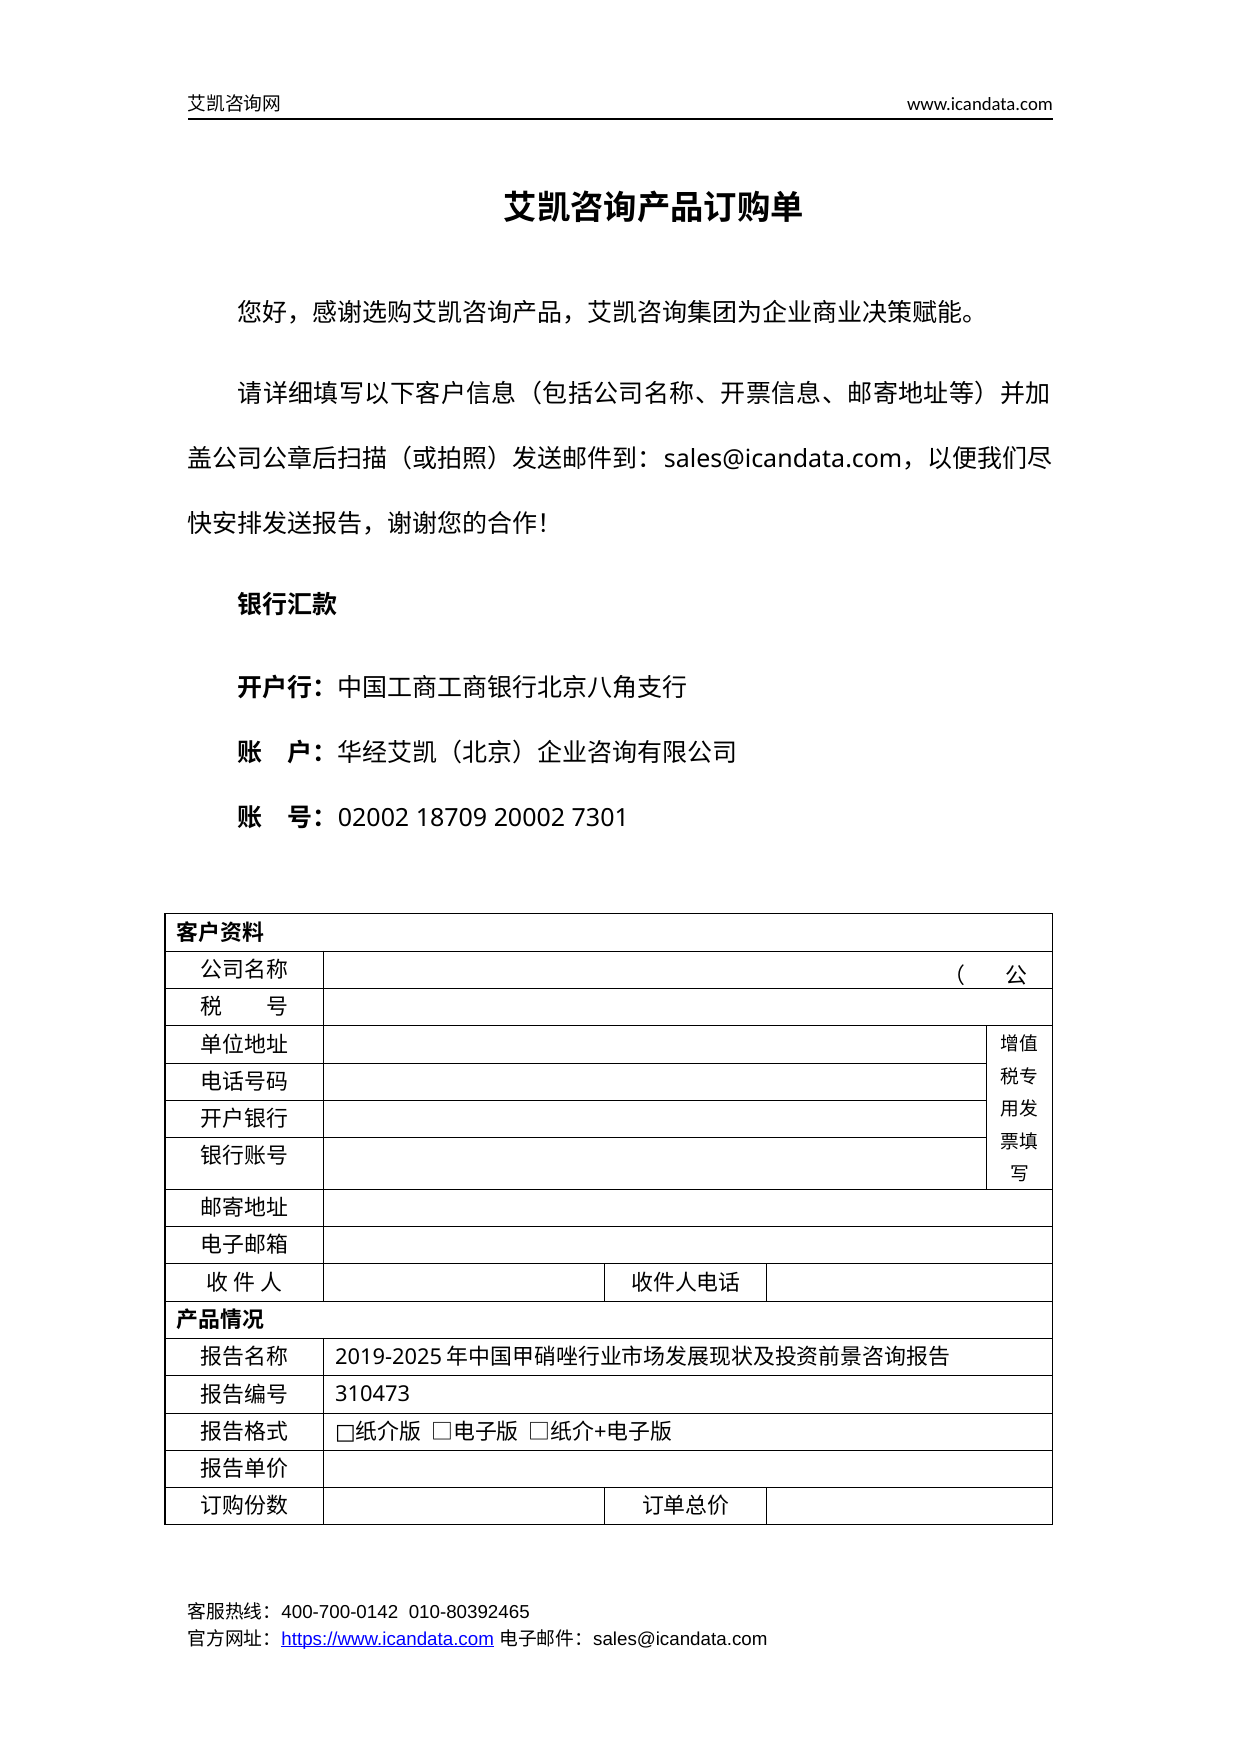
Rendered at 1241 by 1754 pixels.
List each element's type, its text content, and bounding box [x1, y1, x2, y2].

table_cell [767, 1488, 1052, 1524]
table_cell 产品情况 [166, 1302, 1052, 1338]
table_cell [324, 1451, 1052, 1487]
table_cell 2019-2025年中国甲硝唑行业市场发展现状及投资前景咨询报告 [324, 1339, 1052, 1375]
text 您好，感谢选购艾凯咨询产品，艾凯咨询集团为企业商业决策赋能。 [187, 278, 1053, 343]
table_cell 报告名称 [166, 1339, 323, 1375]
table_cell 报告编号 [166, 1376, 323, 1412]
table_cell [324, 1264, 604, 1301]
table_cell 单位地址 [166, 1026, 323, 1062]
table_cell [324, 1101, 986, 1137]
table_cell [324, 1138, 986, 1189]
table_cell 报告格式 [166, 1414, 323, 1450]
table_cell [324, 1190, 1052, 1226]
table_cell 银行账号 [166, 1138, 323, 1189]
table_cell 订购份数 [166, 1488, 323, 1524]
table_cell 报告单价 [166, 1451, 323, 1487]
table_cell 增值税专用发票填写 [987, 1026, 1052, 1189]
table_cell 公司名称 [166, 952, 323, 988]
table_cell [324, 952, 1052, 988]
text 艾凯咨询产品订购单 [187, 172, 1053, 237]
table_cell [767, 1264, 1052, 1301]
text 请详细填写以下客户信息（包括公司名称、开票信息、邮寄地址等）并加盖公司公章后扫描（或拍照）发送邮件到：sales@icandata.com，以便我们尽快安排发送报告，谢谢您的合作！ [187, 359, 1053, 554]
table_cell □纸介版 □电子版 □纸介+电子版 [324, 1414, 1052, 1450]
text 开户行：中国工商工商银行北京八角支行 [187, 653, 1053, 718]
table_cell [324, 1227, 1052, 1263]
table_cell 电话号码 [166, 1064, 323, 1100]
table_cell [324, 1488, 604, 1524]
table_cell 电子邮箱 [166, 1227, 323, 1263]
text 账 号：02002 18709 20002 7301 [187, 783, 1053, 848]
text 账 户：华经艾凯（北京）企业咨询有限公司 [187, 718, 1053, 783]
table_cell 310473 [324, 1376, 1052, 1412]
table_cell [324, 1064, 986, 1100]
table_cell 税 号 [166, 989, 323, 1025]
table_cell [324, 1026, 986, 1062]
table_cell 开户银行 [166, 1101, 323, 1137]
table_cell 收件人电话 [605, 1264, 766, 1301]
table_cell [324, 989, 1052, 1025]
table_cell 订单总价 [605, 1488, 766, 1524]
table_cell 邮寄地址 [166, 1190, 323, 1226]
table_cell 收 件 人 [166, 1264, 323, 1301]
table_header 客户资料 [166, 914, 1052, 951]
text 银行汇款 [187, 570, 1053, 635]
